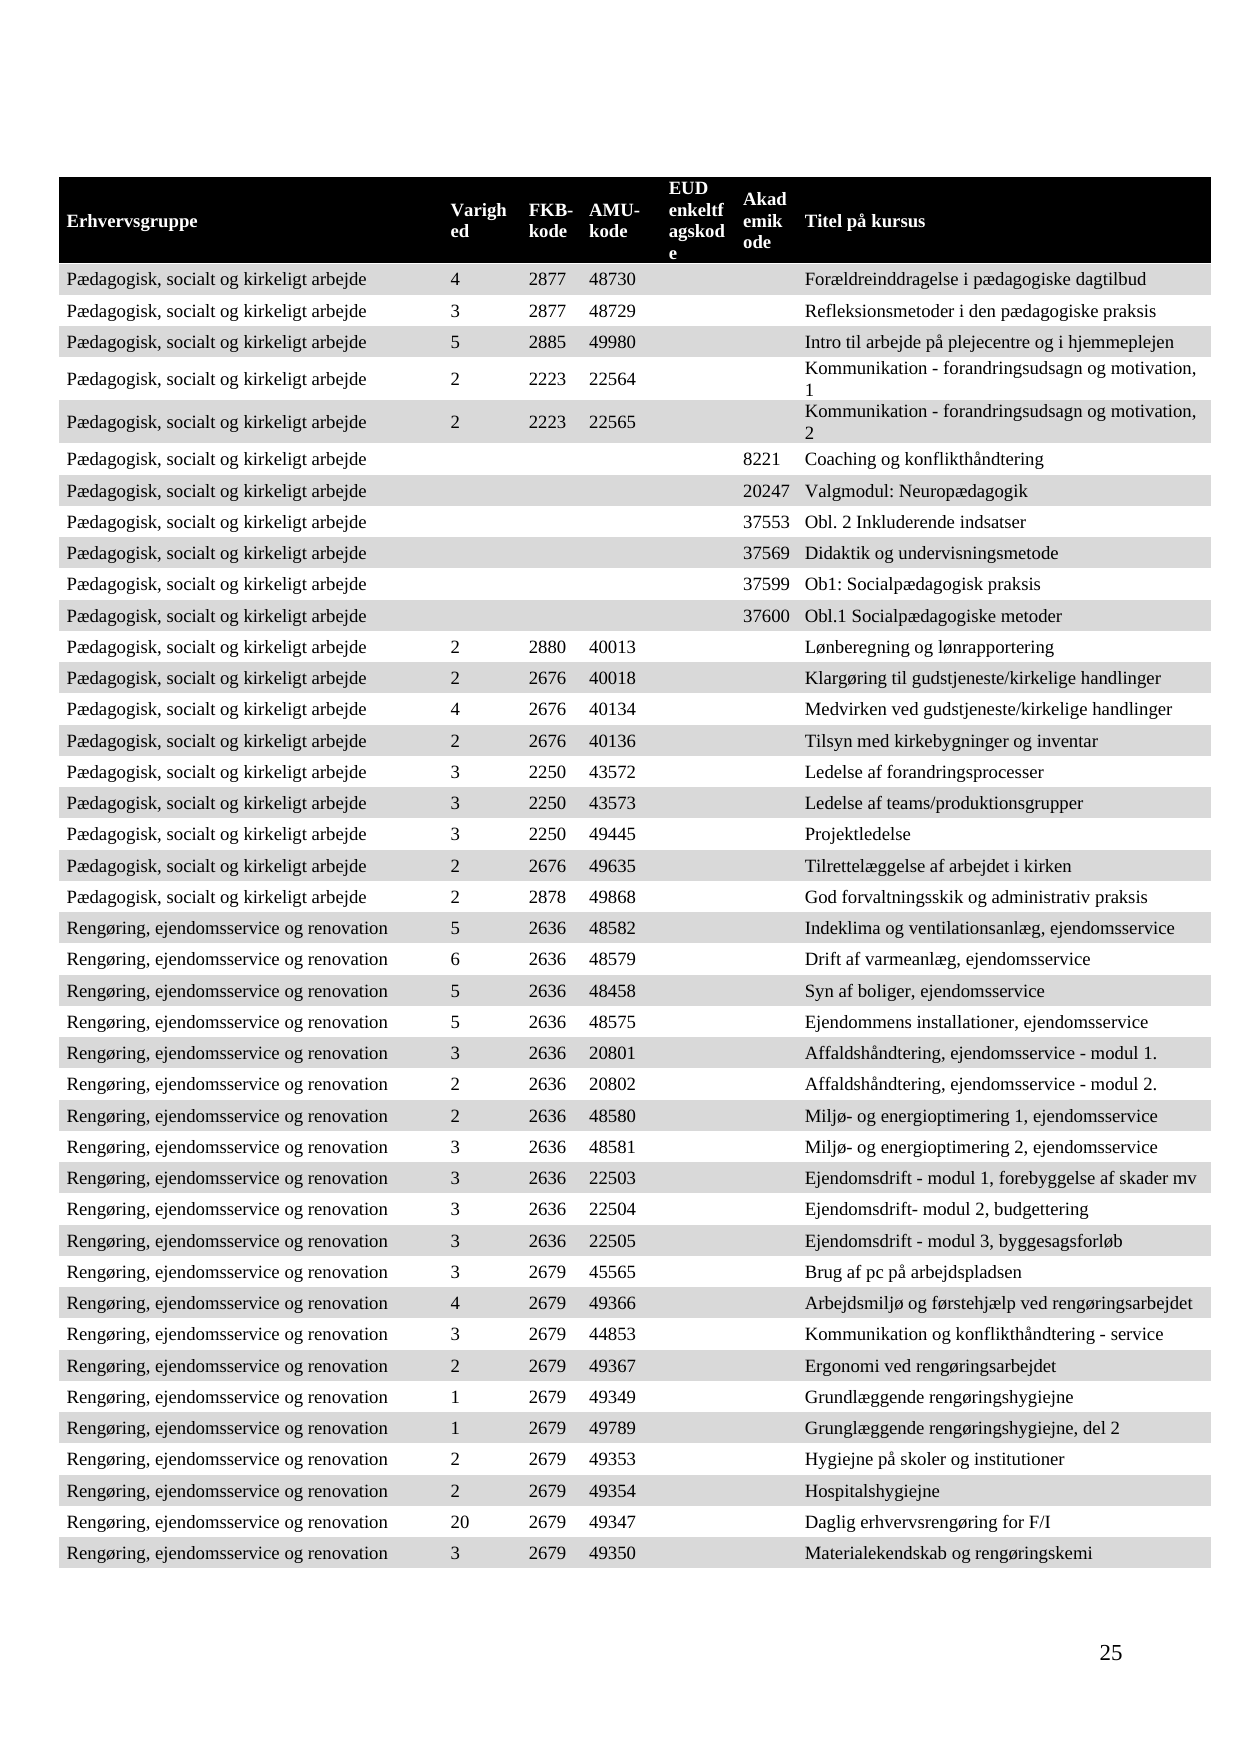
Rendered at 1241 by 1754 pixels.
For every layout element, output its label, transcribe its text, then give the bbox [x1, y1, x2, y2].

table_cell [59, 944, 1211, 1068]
table_header Varighed [443, 177, 521, 263]
table_header Titel på kursus [797, 177, 1211, 263]
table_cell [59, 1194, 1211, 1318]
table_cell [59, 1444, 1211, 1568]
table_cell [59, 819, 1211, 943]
table_header EUD enkeltfagskode [661, 177, 736, 263]
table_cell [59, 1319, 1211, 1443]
table_header Erhvervsgruppe [59, 177, 443, 263]
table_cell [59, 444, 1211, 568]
table_header AMU-kode [582, 177, 661, 263]
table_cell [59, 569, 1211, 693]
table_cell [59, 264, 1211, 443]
table_header FKB-kode [521, 177, 582, 263]
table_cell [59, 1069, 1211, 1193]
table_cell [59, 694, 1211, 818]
table_header Akademikode [736, 177, 797, 263]
